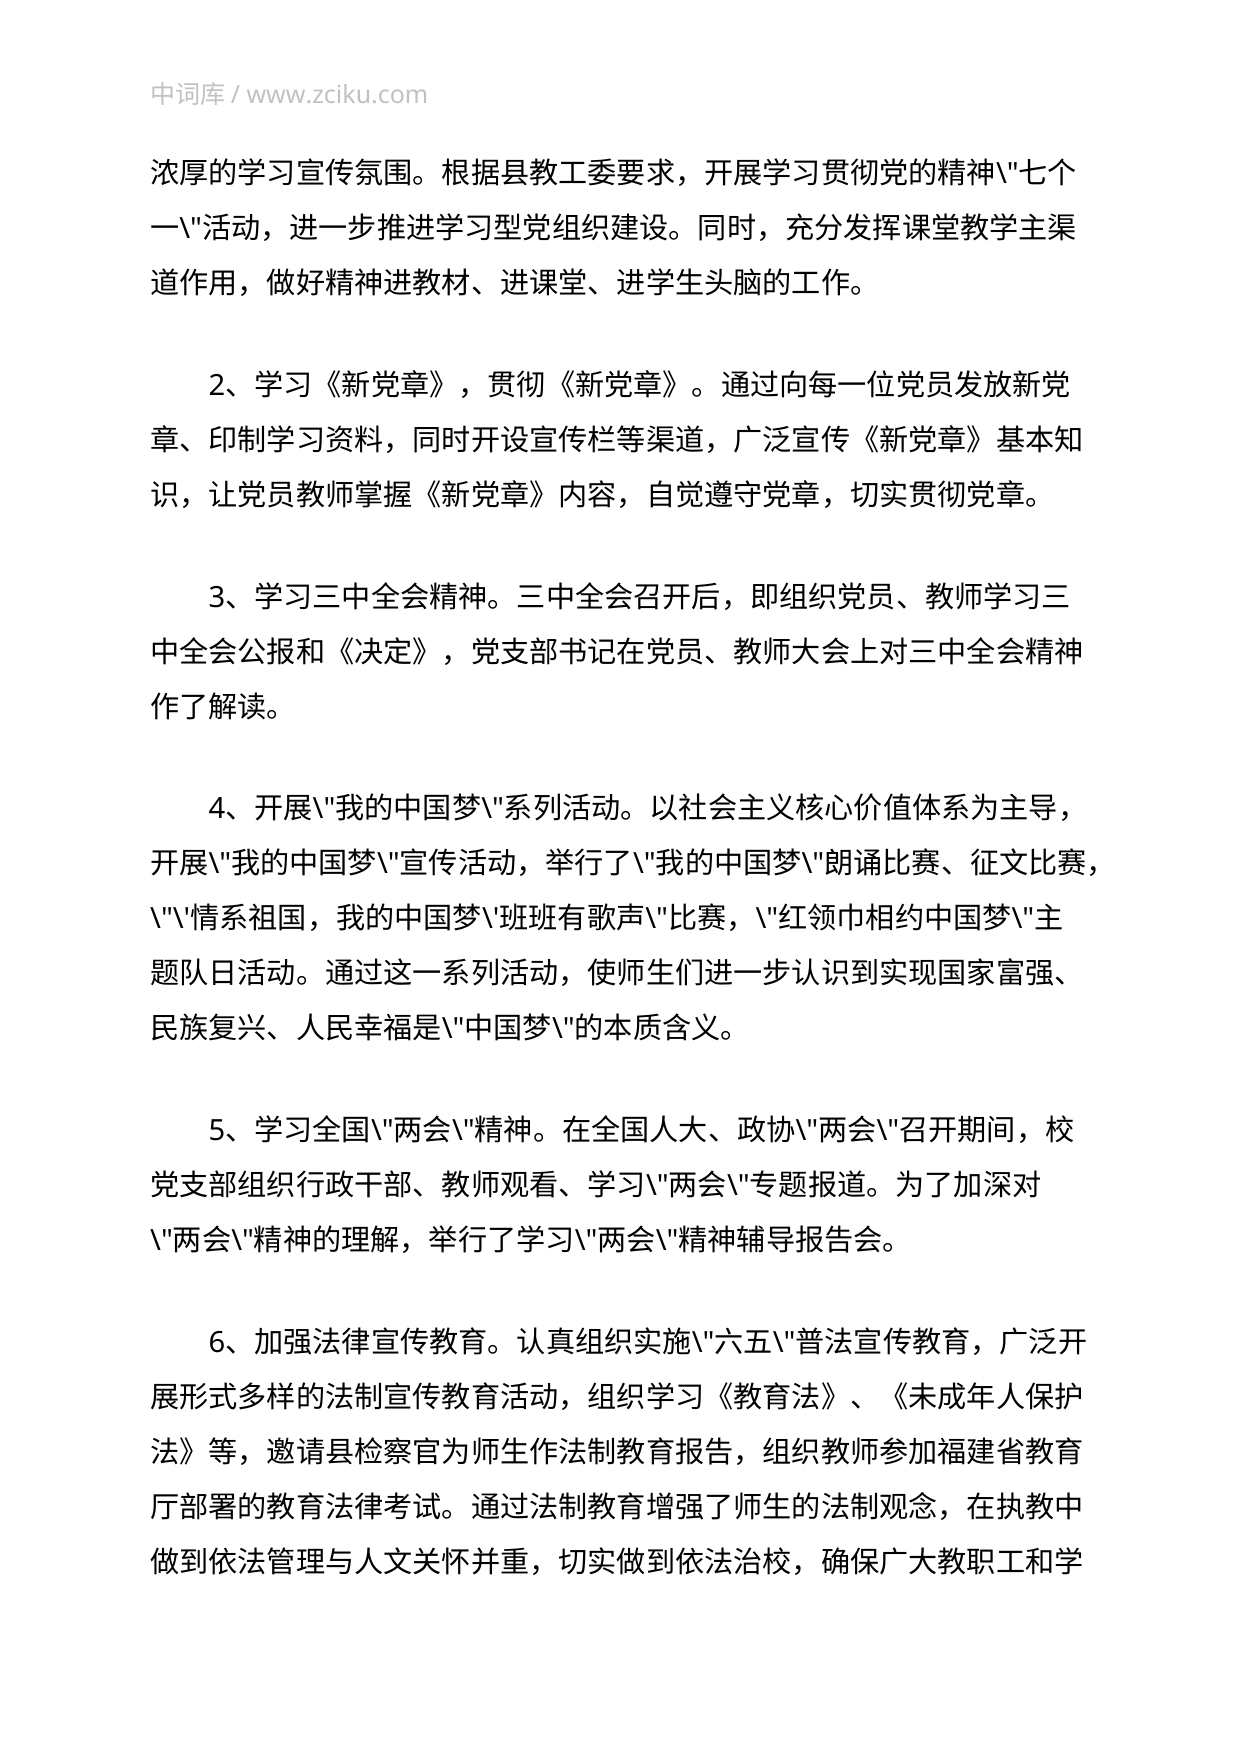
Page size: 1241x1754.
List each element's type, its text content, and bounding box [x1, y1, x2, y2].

text 3、学习三中全会精神。三中全会召开后，即组织党员、教师学习三中全会公报和《决定》，党支部书记在党员、教师大会上对三中全会精神作了解读。 [150, 573, 1090, 726]
text 5、学习全国\"两会\"精神。在全国人大、政协\"两会\"召开期间，校党支部组织行政干部、教师观看、学习\"两会\"专题报道。为了加深对\"两会\"精神的理解，举行了学习\"两会\"精神辅导报告会。 [150, 1107, 1090, 1259]
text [150, 150, 1090, 302]
text 2、学习《新党章》，贯彻《新党章》。通过向每一位党员发放新党章、印制学习资料，同时开设宣传栏等渠道，广泛宣传《新党章》基本知识，让党员教师掌握《新党章》内容，自觉遵守党章，切实贯彻党章。 [150, 362, 1090, 514]
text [150, 1319, 1090, 1581]
text 4、开展\"我的中国梦\"系列活动。以社会主义核心价值体系为主导，开展\"我的中国梦\"宣传活动，举行了\"我的中国梦\"朗诵比赛、征文比赛，\"\'情系祖国，我的中国梦\'班班有歌声\"比赛，\"红领巾相约中国梦\"主题队日活动。通过这一系列活动，使师生们进一步认识到实现国家富强、民族复兴、人民幸福是\"中国梦\"的本质含义。 [150, 785, 1090, 1047]
